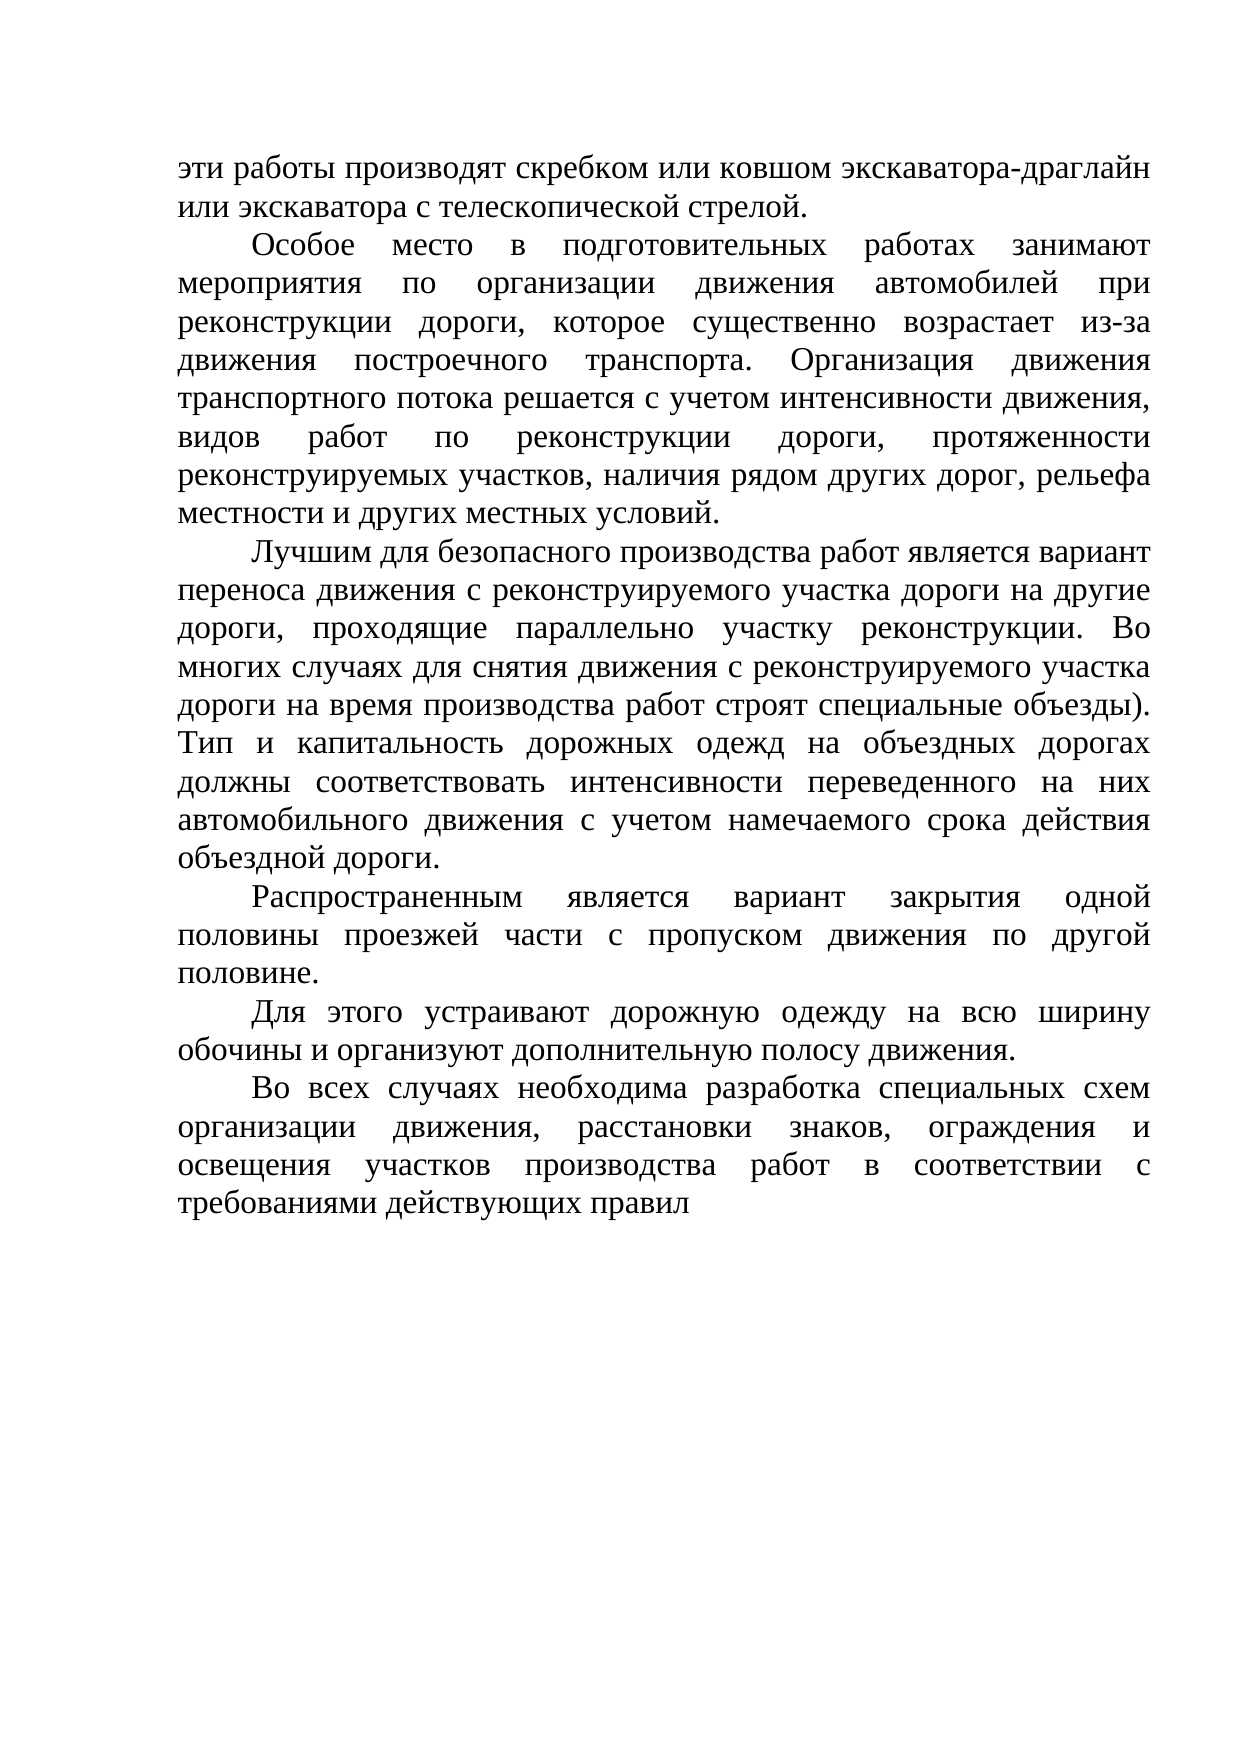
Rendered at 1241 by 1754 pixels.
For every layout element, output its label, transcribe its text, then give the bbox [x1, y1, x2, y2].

text Лучшим для безопасного производства работ является вариант переноса движения с реконструируемого участка дороги на другие дороги, проходящие параллельно участку реконструкции. Во многих случаях для снятия движения с реконструируемого участка дороги на время производства работ строят специальные объезды). Тип и капитальность дорожных одежд на объездных дорогах должны соответствовать интенсивности переведенного на них автомобильного движения с учетом намечаемого срока действия объездной дороги. [177, 531, 1152, 876]
text Особое место в подготовительных работах занимают мероприятия по организации движения автомобилей при реконструкции дороги, которое существенно возрастает из-за движения построечного транспорта. Организация движения транспортного потока решается с учетом интенсивности движения, видов работ по реконструкции дороги, протяженности реконструируемых участков, наличия рядом других дорог, рельефа местности и других местных условий. [177, 224, 1152, 531]
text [177, 148, 1152, 224]
text Для этого устраивают дорожную одежду на всю ширину обочины и организуют дополнительную полосу движения. [177, 991, 1152, 1068]
text Распространенным является вариант закрытия одной половины проезжей части с пропуском движения по другой половине. [177, 876, 1152, 991]
text Во всех случаях необходима разработка специальных схем организации движения, расстановки знаков, ограждения и освещения участков производства работ в соответствии с требованиями действующих правил [177, 1068, 1152, 1221]
